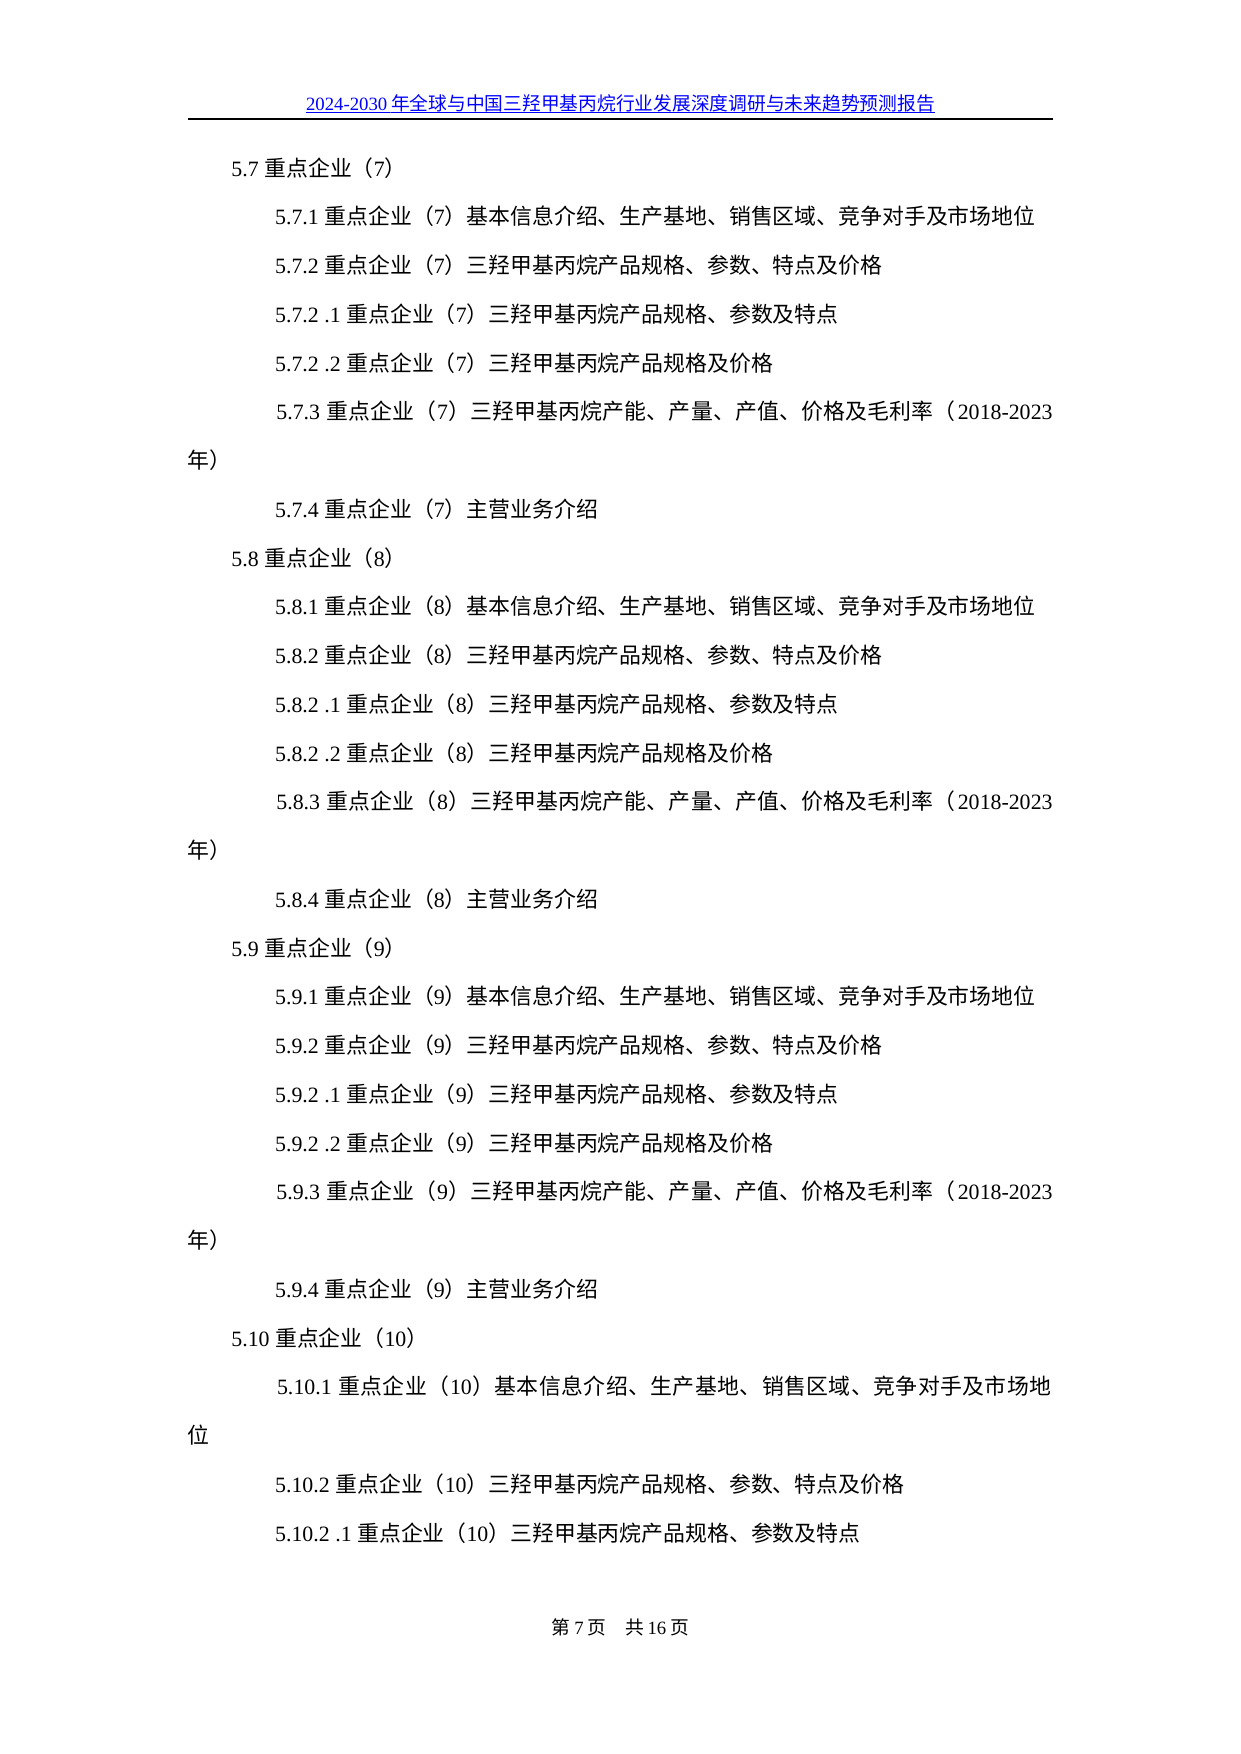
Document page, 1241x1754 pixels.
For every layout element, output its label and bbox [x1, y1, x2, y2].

text [187, 150, 1053, 1548]
